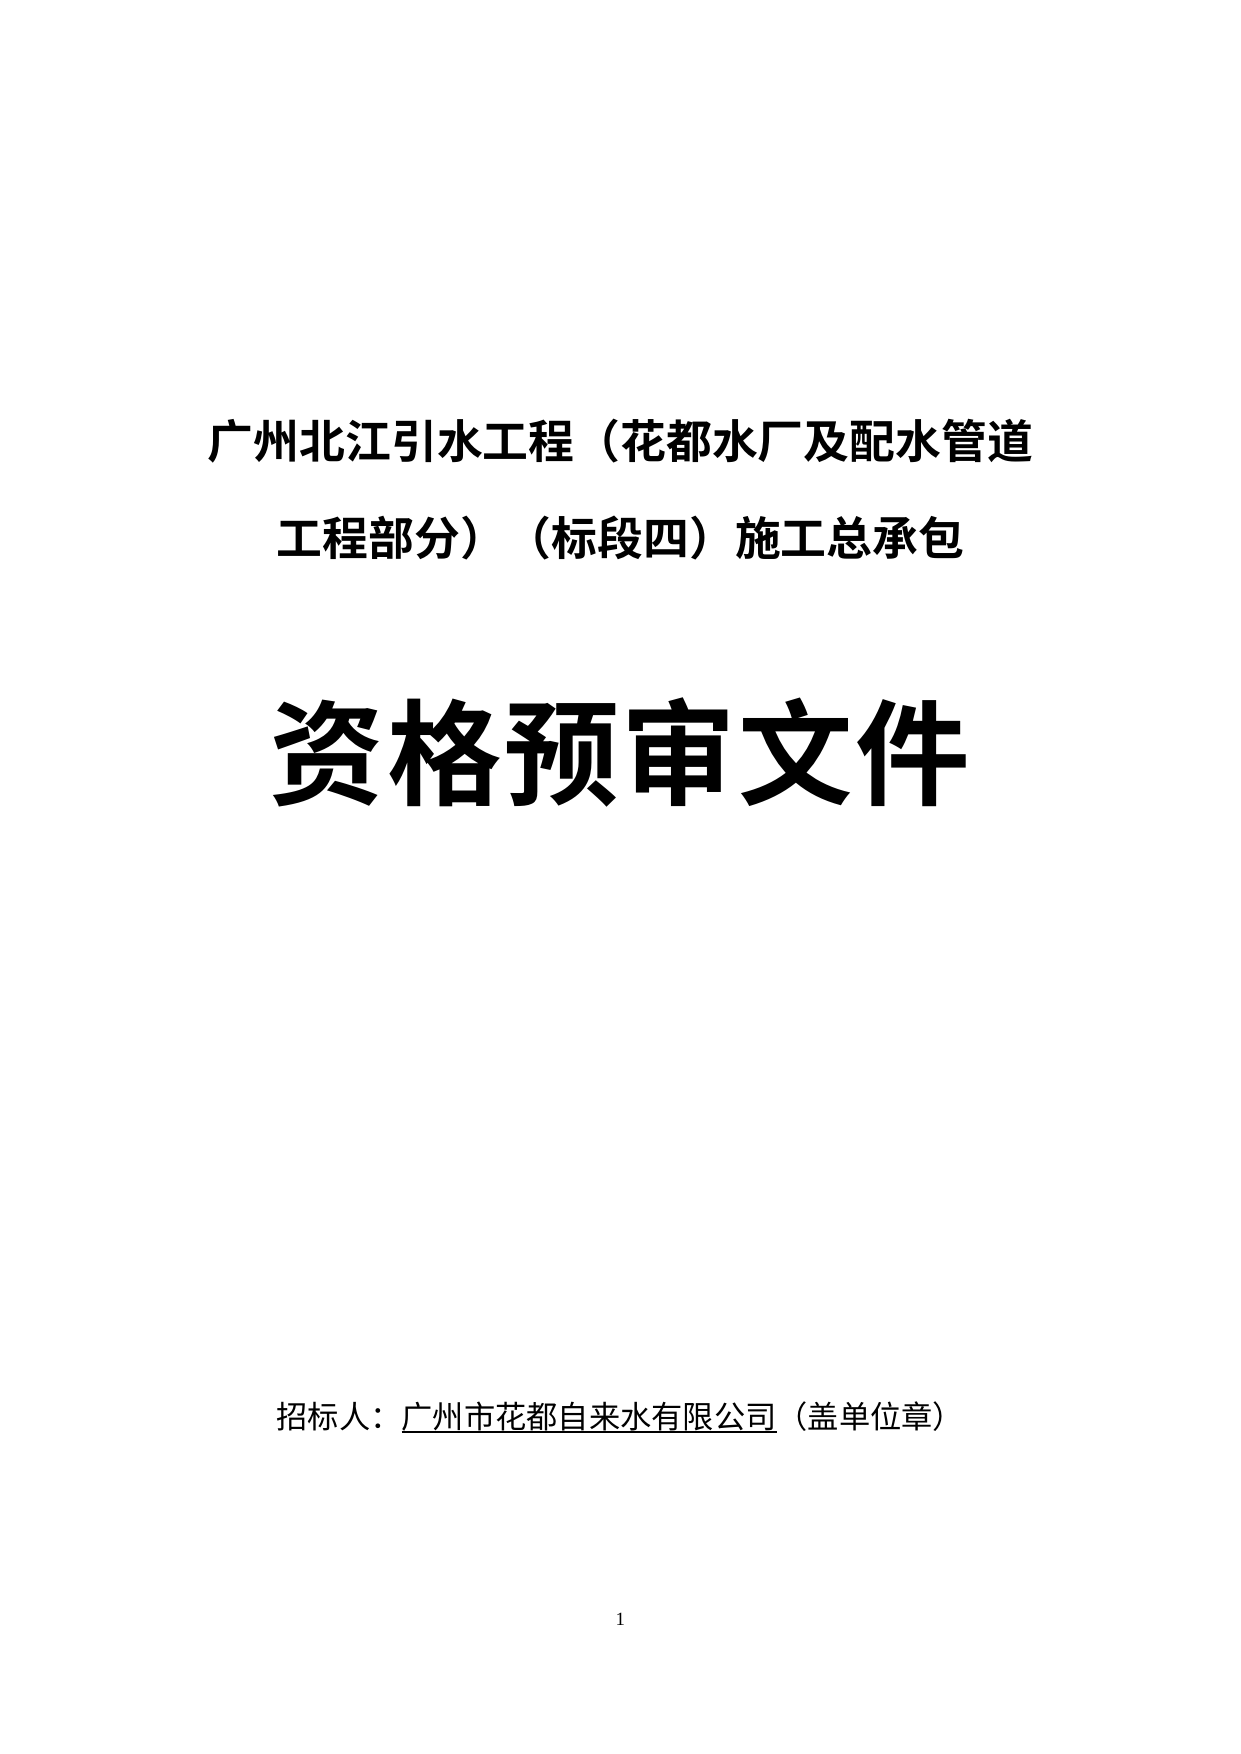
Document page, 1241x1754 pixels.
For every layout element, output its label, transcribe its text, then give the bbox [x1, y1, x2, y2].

text 招标人：广州市花都自来水有限公司（盖单位章） [187, 1382, 1053, 1447]
text 广州北江引水工程（花都水厂及配水管道工程部分）（标段四）施工总承包 [187, 389, 1053, 584]
text 资格预审文件 [187, 649, 1053, 844]
